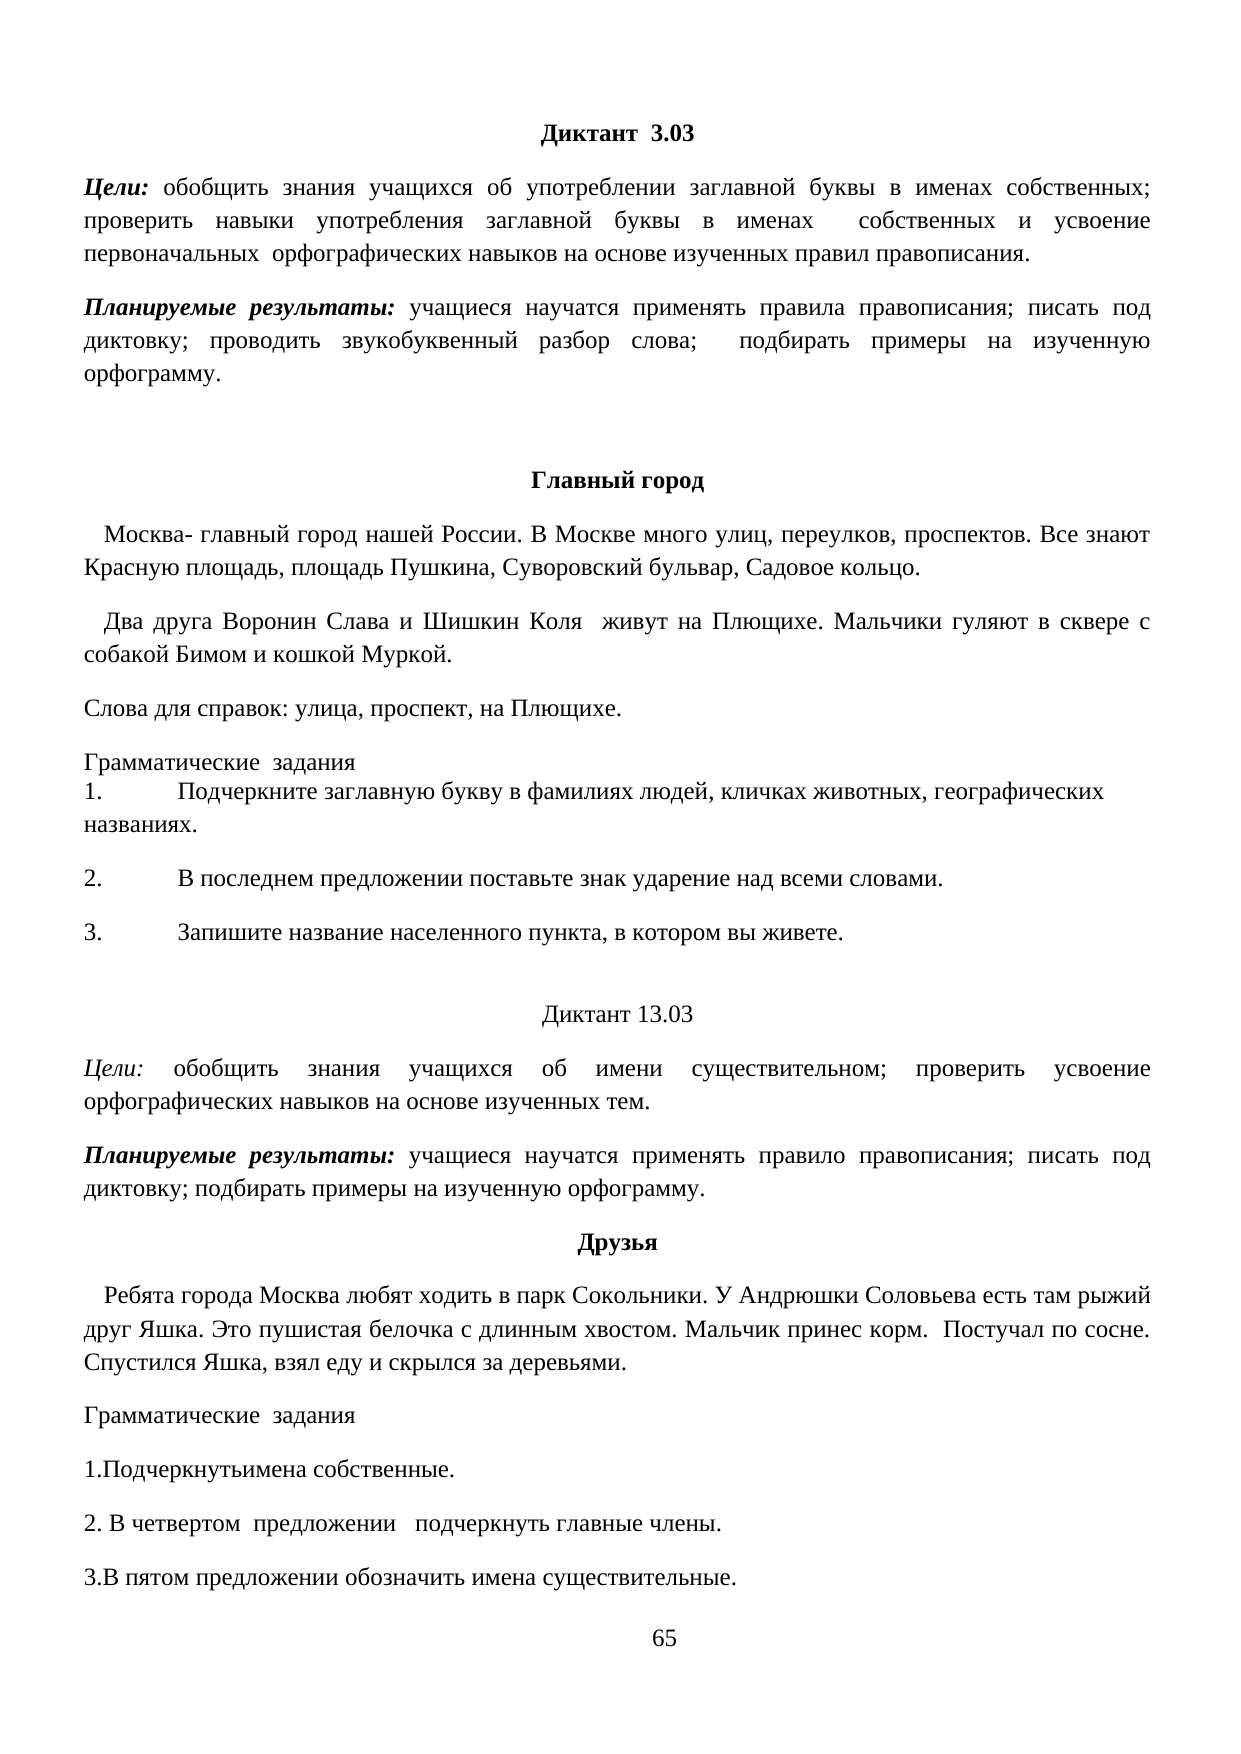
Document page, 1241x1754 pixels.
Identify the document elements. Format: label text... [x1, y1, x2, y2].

text 1.Подчеркнутьимена собственные. [83, 1454, 1152, 1483]
text Планируемые результаты: учащиеся научатся применять правило правописания; писать под диктовку; подбирать примеры на изученную орфограмму. [83, 1140, 1152, 1202]
text 3.В пятом предложении обозначить имена существительные. [83, 1562, 1152, 1591]
text Грамматические задания [83, 747, 1152, 776]
text Ребята города Москва любят ходить в парк Сокольники. У Андрюшки Соловьева есть там рыжий друг Яшка. Это пушистая белочка с длинным хвостом. Мальчик принес корм. Постучал по сосне. Спустился Яшка, взял еду и скрылся за деревьями. [83, 1281, 1152, 1375]
list Подчеркните заглавную букву в фамилиях людей, кличках животных, географических названиях. [83, 776, 1152, 838]
list Запишите название населенного пункта, в котором вы живете. [83, 917, 1152, 945]
text Грамматические задания [83, 1401, 1152, 1429]
text Планируемые результаты: учащиеся научатся применять правила правописания; писать под диктовку; проводить звукобуквенный разбор слова; подбирать примеры на изученную орфограмму. [83, 292, 1152, 387]
text Цели: обобщить знания учащихся об имени существительном; проверить усвоение орфографических навыков на основе изученных тем. [83, 1053, 1152, 1115]
text Диктант 3.03 [83, 118, 1152, 147]
text Друзья [83, 1227, 1152, 1256]
text Слова для справок: улица, проспект, на Плющихе. [83, 693, 1152, 722]
text Главный город [83, 466, 1152, 494]
text Диктант 13.03 [83, 999, 1152, 1028]
text 2. В четвертом предложении подчеркнуть главные члены. [83, 1508, 1152, 1537]
text Цели: обобщить знания учащихся об употреблении заглавной буквы в именах собственных; проверить навыки употребления заглавной буквы в именах собственных и усвоение первоначальных орфографических навыков на основе изученных правил правописания. [83, 172, 1152, 267]
text Два друга Воронин Слава и Шишкин Коля живут на Плющихе. Мальчики гуляют в сквере с собакой Бимом и кошкой Муркой. [83, 606, 1152, 668]
text Москва- главный город нашей России. В Москве много улиц, переулков, проспектов. Все знают Красную площадь, площадь Пушкина, Суворовский бульвар, Садовое кольцо. [83, 519, 1152, 581]
list В последнем предложении поставьте знак ударение над всеми словами. [83, 863, 1152, 891]
